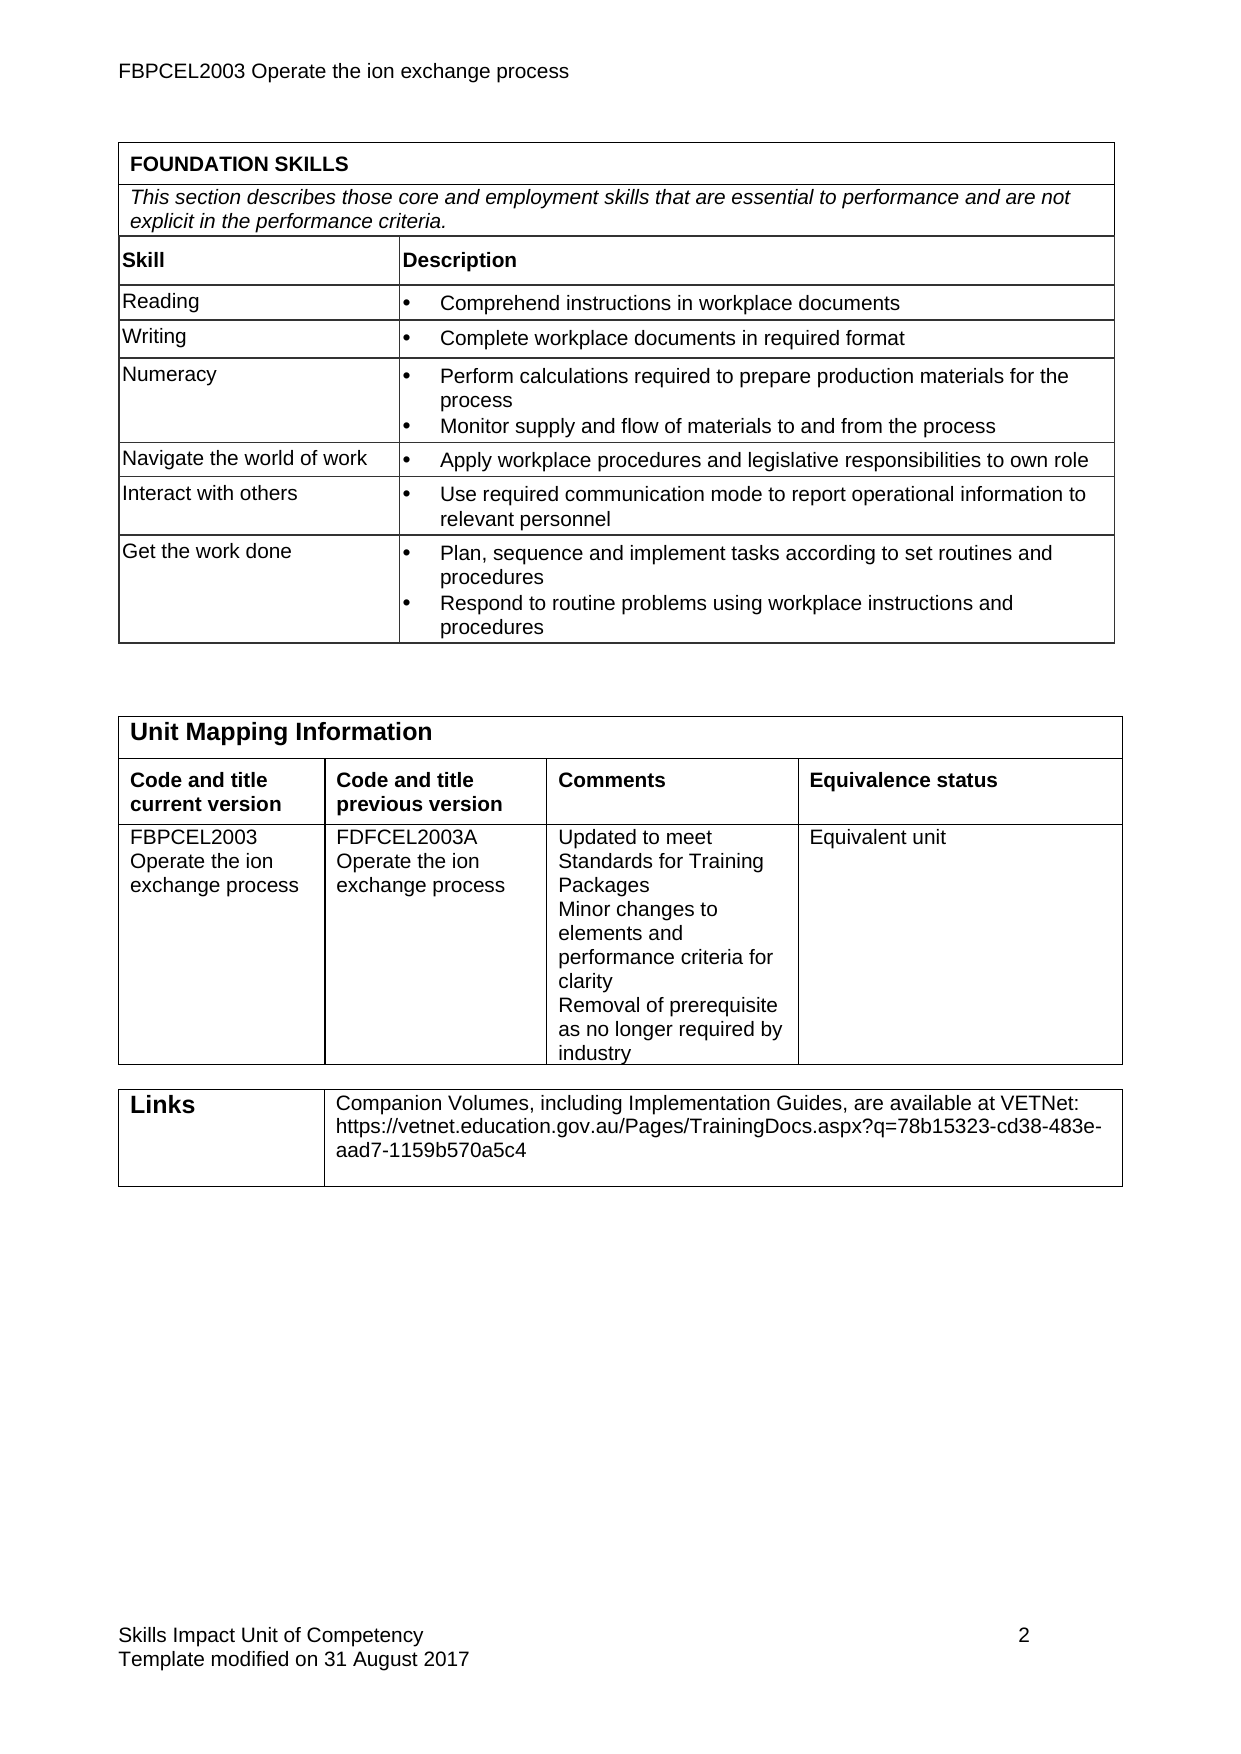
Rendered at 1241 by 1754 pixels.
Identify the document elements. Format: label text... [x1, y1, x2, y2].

table_cell FBPCEL2003 Operate the ion exchange process [119, 825, 324, 1064]
table_cell Use required communication mode to report operational information to relevant personnel [400, 477, 1114, 534]
table_cell Code and title current version [119, 759, 324, 824]
table_header Companion Volumes, including Implementation Guides, are available at VETNet: https://vetnet.education.gov.au/Pages/TrainingDocs.aspx?q=78b15323-cd38-483e-aad7-1159b570a5c4 [325, 1090, 1122, 1186]
table_cell Comprehend instructions in workplace documents [400, 286, 1114, 319]
table_cell Equivalence status [799, 759, 1122, 824]
table_cell Get the work done [120, 536, 399, 642]
table_header Links [119, 1090, 324, 1186]
table_cell Perform calculations required to prepare production materials for the process Monitor supply and flow of materials to and from the process [400, 359, 1114, 442]
table_cell Equivalent unit [799, 825, 1122, 1064]
table_cell Complete workplace documents in required format [400, 321, 1114, 357]
table_cell Interact with others [120, 477, 399, 534]
table_cell Plan, sequence and implement tasks according to set routines and procedures Respond to routine problems using workplace instructions and procedures [400, 536, 1114, 642]
table_cell Comments [547, 759, 798, 824]
table_cell Numeracy [120, 359, 399, 442]
table_cell Reading [120, 286, 399, 319]
table_cell This section describes those core and employment skills that are essential to performance and are not explicit in the performance criteria. [119, 185, 1114, 235]
table_cell Skill [120, 237, 399, 284]
table_cell Navigate the world of work [120, 443, 399, 476]
table_cell Description [400, 237, 1114, 284]
table_cell Apply workplace procedures and legislative responsibilities to own role [400, 443, 1114, 476]
table_cell FDFCEL2003A Operate the ion exchange process [326, 825, 546, 1064]
table_cell Writing [120, 321, 399, 357]
table_header Unit Mapping Information [119, 717, 1122, 758]
table_cell Updated to meet Standards for Training Packages Minor changes to elements and performance criteria for clarity Removal of prerequisite as no longer required by industry [547, 825, 798, 1064]
table_cell Code and title previous version [326, 759, 546, 824]
table_header FOUNDATION SKILLS [119, 143, 1114, 184]
